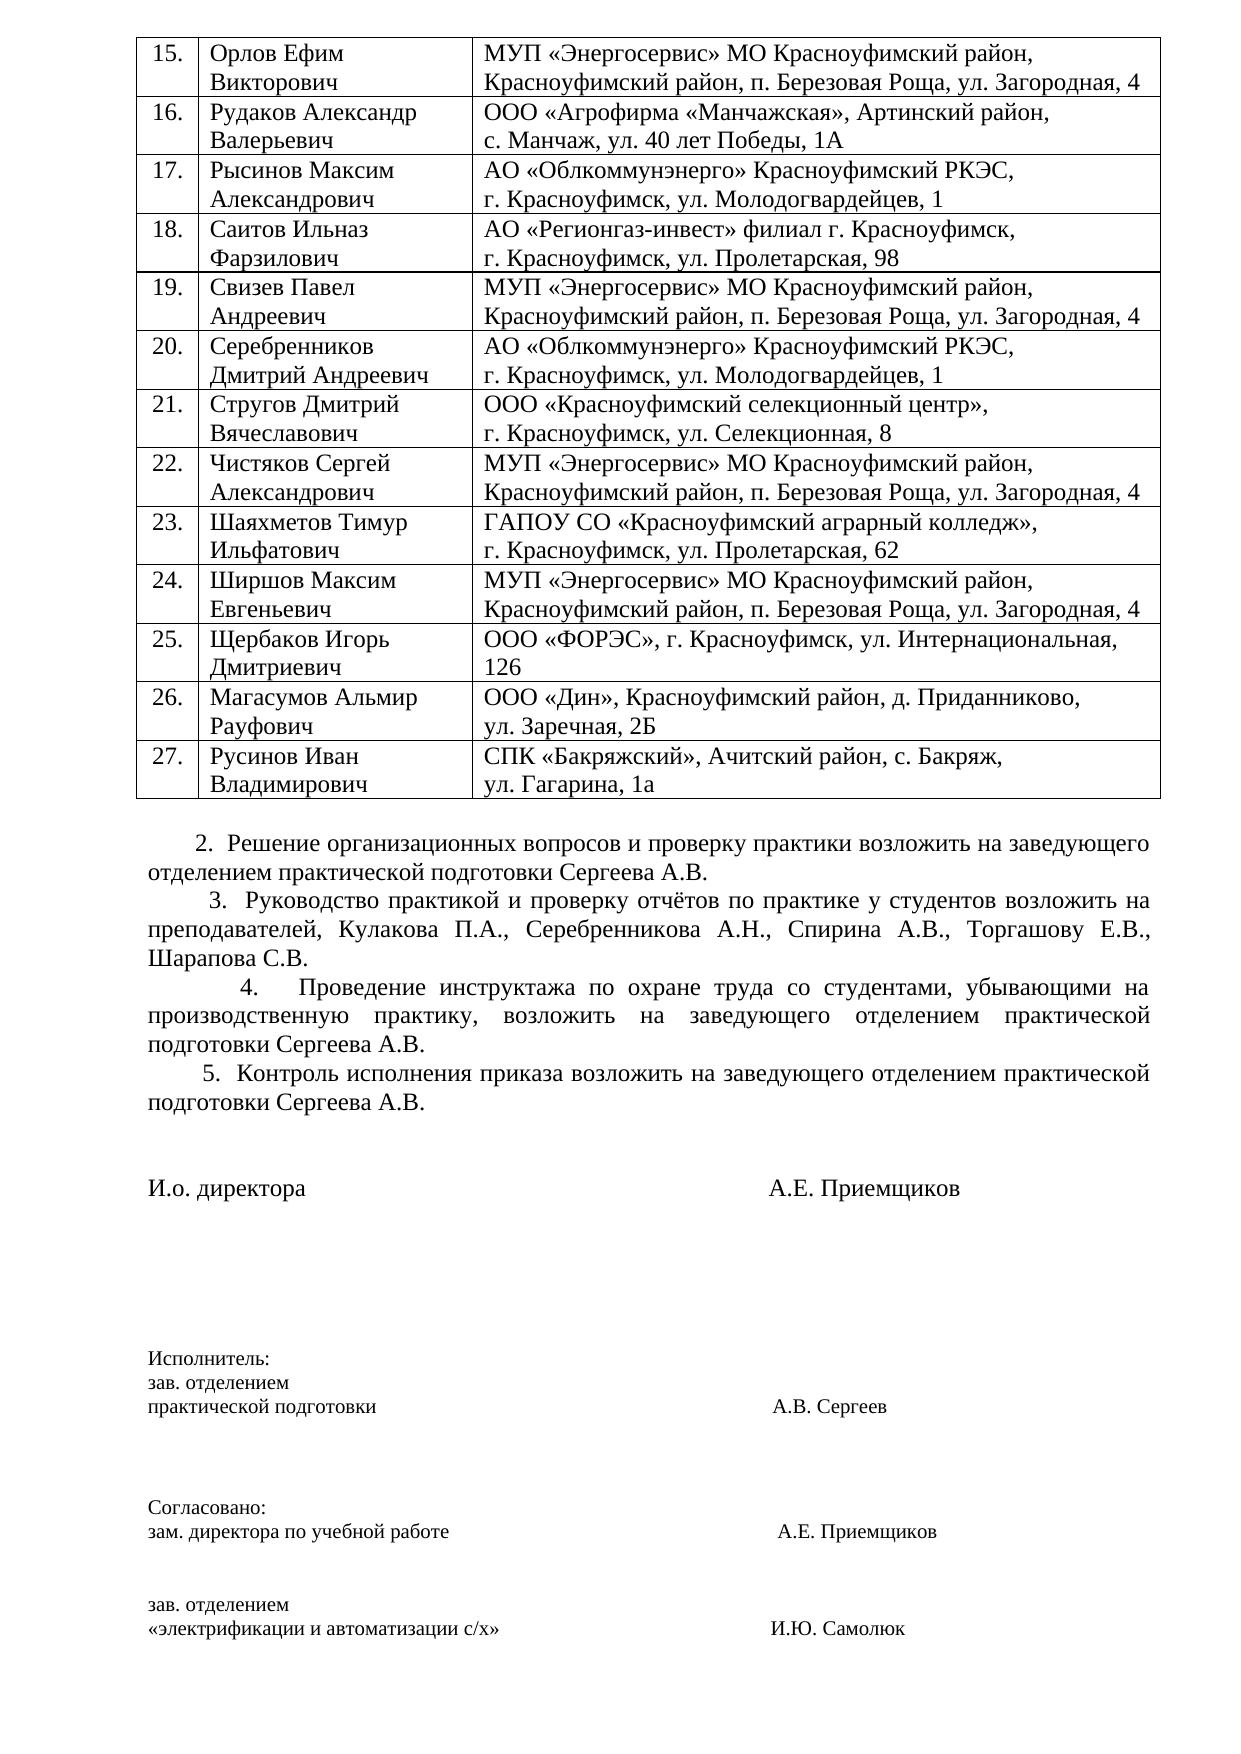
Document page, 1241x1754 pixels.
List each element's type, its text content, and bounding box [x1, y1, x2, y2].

table_cell 17. [137, 155, 198, 213]
table_cell ООО «Дин», Красноуфимский район, д. Приданниково, ул. Заречная, 2Б [473, 682, 1160, 740]
table_cell 25. [137, 624, 198, 681]
text зав. отделением [148, 1591, 1152, 1616]
text 4. Проведение инструктажа по охране труда со студентами, убывающими на производственную практику, возложить на заведующего отделением практической подготовки Сергеева А.В. [148, 972, 1152, 1058]
table_cell 16. [137, 97, 198, 154]
table_cell Рудаков Александр Валерьевич [199, 97, 472, 154]
text зав. отделением [148, 1370, 1152, 1394]
table_cell 21. [137, 390, 198, 447]
table_cell Рысинов Максим Александрович [199, 155, 472, 213]
table_cell Щербаков Игорь Дмитриевич [199, 624, 472, 681]
table_cell 18. [137, 214, 198, 271]
text 2. Решение организационных вопросов и проверку практики возложить на заведующего отделением практической подготовки Сергеева А.В. [148, 828, 1152, 886]
table_cell Чистяков Сергей Александрович [199, 448, 472, 506]
table_cell Саитов Ильназ Фарзилович [199, 214, 472, 271]
table_cell ООО «ФОРЭС», г. Красноуфимск, ул. Интернациональная, 126 [473, 624, 1160, 681]
table_cell Русинов Иван Владимирович [199, 741, 472, 798]
table_cell 19. [137, 273, 198, 330]
table_cell МУП «Энергосервис» МО Красноуфимский район, Красноуфимский район, п. Березовая Роща, ул. Загородная, 4 [473, 273, 1160, 330]
table_cell ООО «Красноуфимский селекционный центр», г. Красноуфимск, ул. Селекционная, 8 [473, 390, 1160, 447]
table_cell Орлов Ефим Викторович [199, 38, 472, 96]
text практической подготовки А.В. Сергеев [148, 1394, 1152, 1418]
table_cell 22. [137, 448, 198, 506]
table_cell 27. [137, 741, 198, 798]
table_cell СПК «Бакряжский», Ачитский район, с. Бакряж, ул. Гагарина, 1а [473, 741, 1160, 798]
table_cell АО «Регионгаз-инвест» филиал г. Красноуфимск, г. Красноуфимск, ул. Пролетарская, 98 [473, 214, 1160, 271]
table_cell Серебренников Дмитрий Андреевич [199, 331, 472, 388]
table_cell 23. [137, 507, 198, 564]
table_cell МУП «Энергосервис» МО Красноуфимский район, Красноуфимский район, п. Березовая Роща, ул. Загородная, 4 [473, 448, 1160, 506]
text зам. директора по учебной работе А.Е. Приемщиков [148, 1519, 1152, 1543]
text «электрификации и автоматизации с/х» И.Ю. Самолюк [148, 1616, 1152, 1639]
table_cell Шаяхметов Тимур Ильфатович [199, 507, 472, 564]
table_cell 15. [137, 38, 198, 96]
text 3. Руководство практикой и проверку отчётов по практике у студентов возложить на преподавателей, Кулакова П.А., Серебренникова А.Н., Спирина А.В., Торгашову Е.В., Шарапова С.В. [148, 886, 1152, 972]
table_cell ООО «Агрофирма «Манчажская», Артинский район, с. Манчаж, ул. 40 лет Победы, 1А [473, 97, 1160, 154]
table_cell МУП «Энергосервис» МО Красноуфимский район, Красноуфимский район, п. Березовая Роща, ул. Загородная, 4 [473, 38, 1160, 96]
table_cell МУП «Энергосервис» МО Красноуфимский район, Красноуфимский район, п. Березовая Роща, ул. Загородная, 4 [473, 565, 1160, 623]
table_cell 26. [137, 682, 198, 740]
table_cell Стругов Дмитрий Вячеславович [199, 390, 472, 447]
table_cell 20. [137, 331, 198, 388]
table_cell 24. [137, 565, 198, 623]
text Согласовано: [148, 1495, 1152, 1519]
table_cell Ширшов Максим Евгеньевич [199, 565, 472, 623]
text И.о. директора А.Е. Приемщиков [148, 1173, 1152, 1202]
table_cell Магасумов Альмир Рауфович [199, 682, 472, 740]
table_cell Свизев Павел Андреевич [199, 273, 472, 330]
table_cell ГАПОУ СО «Красноуфимский аграрный колледж», г. Красноуфимск, ул. Пролетарская, 62 [473, 507, 1160, 564]
text Исполнитель: [148, 1346, 1152, 1370]
table_cell АО «Облкоммунэнерго» Красноуфимский РКЭС, г. Красноуфимск, ул. Молодогвардейцев, 1 [473, 331, 1160, 388]
text 5. Контроль исполнения приказа возложить на заведующего отделением практической подготовки Сергеева А.В. [148, 1058, 1152, 1116]
table_cell АО «Облкоммунэнерго» Красноуфимский РКЭС, г. Красноуфимск, ул. Молодогвардейцев, 1 [473, 155, 1160, 213]
